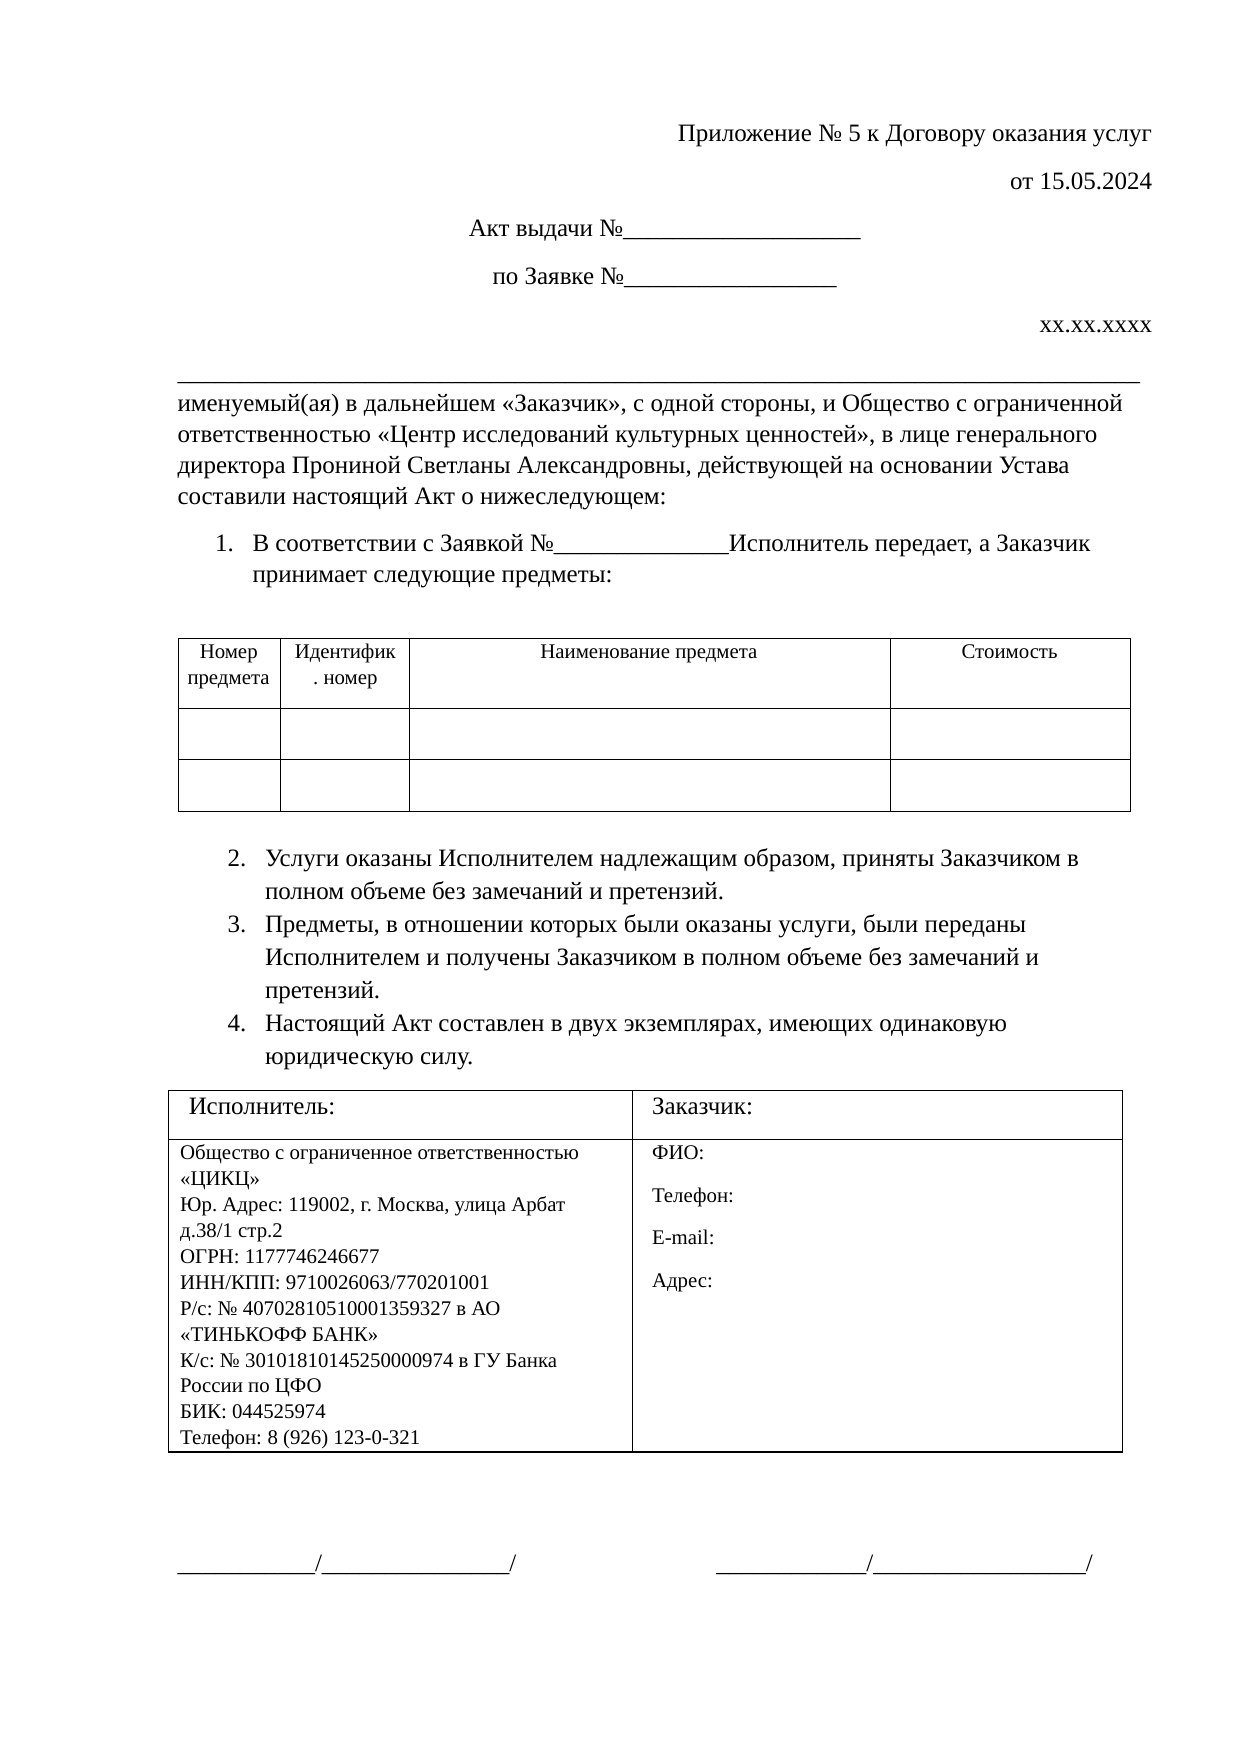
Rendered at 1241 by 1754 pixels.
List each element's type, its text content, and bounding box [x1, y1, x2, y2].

table_cell Общество с ограниченное ответственностью «ЦИКЦ» Юр. Адрес: 119002, г. Москва, улица Арбат д.38/1 стр.2 ОГРН: 1177746246677 ИНН/КПП: 9710026063/770201001 Р/с: № 40702810510001359327 в АО «ТИНЬКОФФ БАНК» К/с: № 30101810145250000974 в ГУ Банка России по ЦФО БИК: 044525974 Телефон: 8 (926) 123-0-321 [169, 1140, 632, 1451]
table_cell [410, 760, 890, 811]
table_cell [891, 760, 1130, 811]
table_cell Услуги оказаны Исполнителем надлежащим образом, приняты Заказчиком в полном объеме без замечаний и претензий. Предметы, в отношении которых были оказаны услуги, были переданы Исполнителем и получены Заказчиком в полном объеме без замечаний и претензий. Настоящий Акт составлен в двух экземплярах, имеющих одинаковую юридическую силу. [179, 812, 1131, 1090]
table_cell Заказчик: [633, 1091, 1122, 1139]
table_cell [281, 760, 409, 811]
table_header Стоимость [891, 639, 1130, 708]
list В соответствии с Заявкой №______________Исполнитель передает, а Заказчик принимает следующие предметы: [215, 528, 1152, 588]
text _____________________________________________________________________________именуемый(ая) в дальнейшем «Заказчик», с одной стороны, и Общество с ограниченной ответственностью «Центр исследований культурных ценностей», в лице генерального директора Прониной Светланы Александровны, действующей на основании Устава составили настоящий Акт о нижеследующем: [177, 357, 1152, 509]
text от 15.05.2024 [177, 166, 1152, 194]
text ___________/_______________/ ____________/_________________/ [177, 1548, 1152, 1577]
table_cell [281, 709, 409, 759]
table_cell [410, 709, 890, 759]
table_header Номер предмета [179, 639, 280, 708]
table_cell [179, 760, 280, 811]
table_cell [891, 709, 1130, 759]
text Акт выдачи №___________________ [177, 213, 1152, 242]
text хх.хх.хххх [177, 309, 1152, 338]
table_header Наименование предмета [410, 639, 890, 708]
table_cell [179, 709, 280, 759]
table_header Идентифик. номер [281, 639, 409, 708]
table_cell ФИО: Телефон: E-mail: Адрес: [633, 1140, 1122, 1451]
table_cell Исполнитель: [169, 1091, 632, 1139]
text по Заявке №_________________ [177, 261, 1152, 290]
text Приложение № 5 к Договору оказания услуг [177, 118, 1152, 147]
